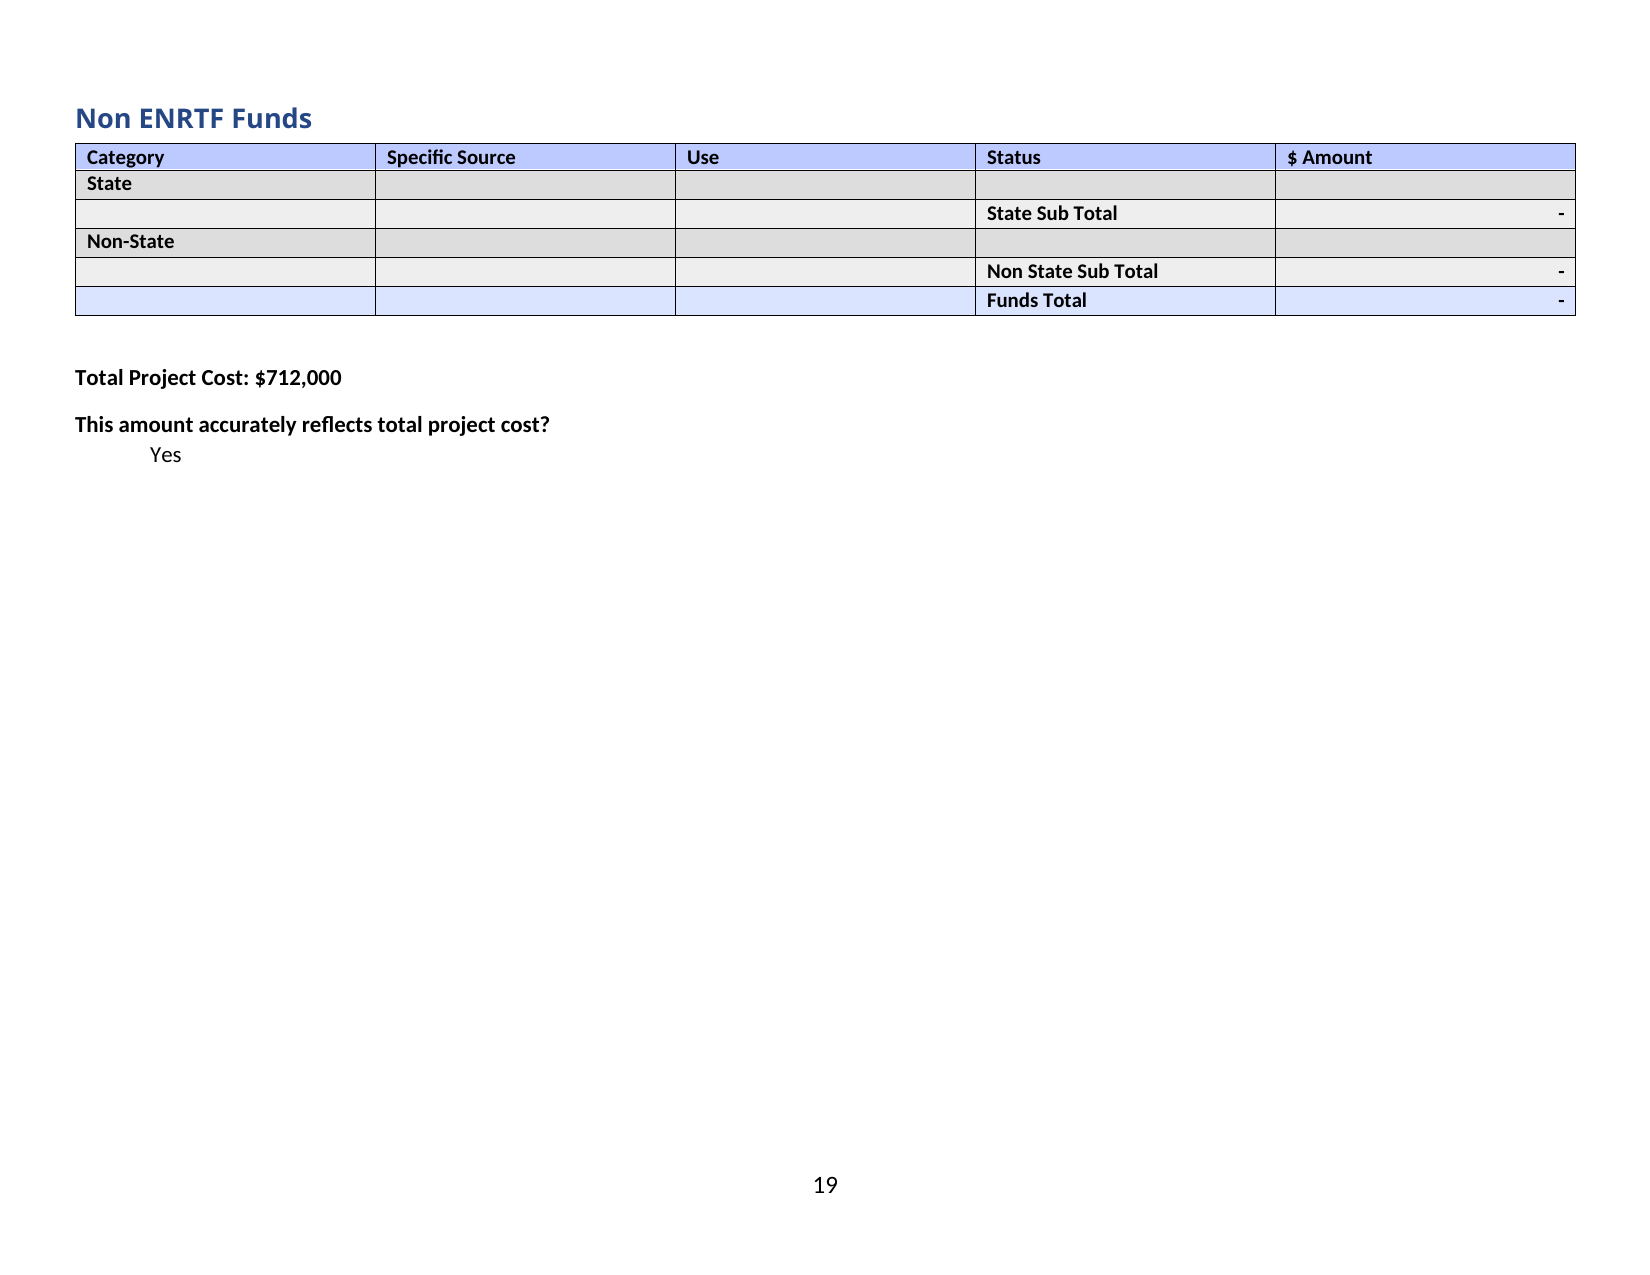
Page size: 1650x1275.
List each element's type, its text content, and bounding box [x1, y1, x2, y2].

table_cell [76, 200, 375, 228]
table_cell [676, 200, 975, 228]
table_cell Non State Sub Total [976, 258, 1275, 286]
table_cell [376, 229, 675, 257]
table_header Use [676, 144, 975, 169]
table_cell - [1276, 200, 1575, 228]
table_cell [676, 229, 975, 257]
table_header Category [76, 144, 375, 169]
table_cell - [1276, 287, 1575, 315]
table_cell - [1276, 258, 1575, 286]
table_cell State Sub Total [976, 200, 1275, 228]
table_cell [1276, 229, 1575, 257]
table_cell [976, 229, 1275, 257]
table_cell [76, 287, 375, 315]
table_cell [376, 171, 675, 199]
table_cell Non-State [76, 229, 375, 257]
table_cell [376, 258, 675, 286]
table_cell [676, 258, 975, 286]
text Total Project Cost: $712,000 [75, 363, 1575, 391]
table_cell [376, 200, 675, 228]
table_cell Funds Total [976, 287, 1275, 315]
table_header $ Amount [1276, 144, 1575, 169]
table_header Status [976, 144, 1275, 169]
table_cell [1276, 171, 1575, 199]
table_cell [76, 258, 375, 286]
text This amount accurately reflects total project cost? Yes [75, 410, 1575, 468]
table_header Specific Source [376, 144, 675, 169]
table_cell [976, 171, 1275, 199]
table_cell [376, 287, 675, 315]
table_cell [676, 287, 975, 315]
subtitle Non ENRTF Funds [75, 100, 1575, 137]
table_cell [676, 171, 975, 199]
table_cell State [76, 171, 375, 199]
